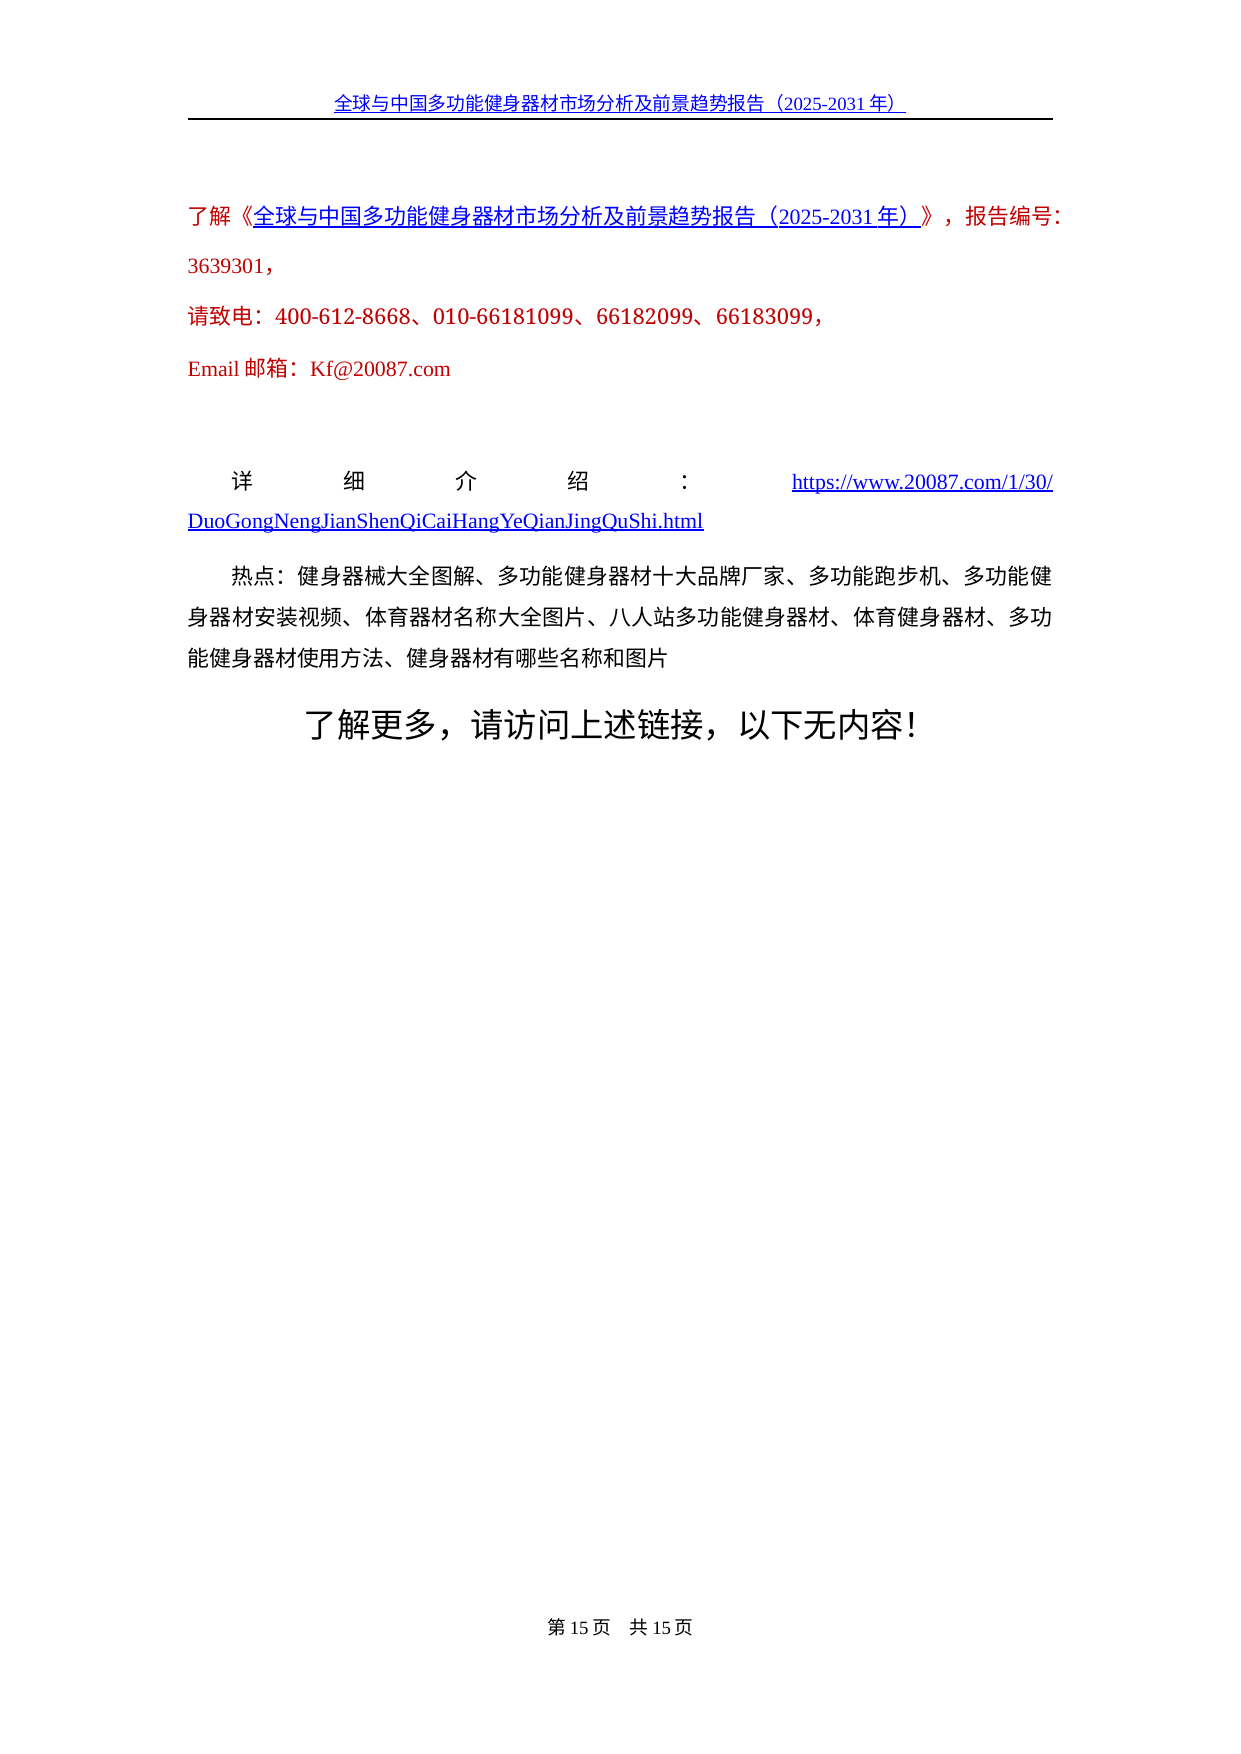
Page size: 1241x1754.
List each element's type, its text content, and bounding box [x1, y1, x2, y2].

text Email邮箱：Kf@20087.com [187, 350, 1053, 383]
text 热点：健身器械大全图解、多功能健身器材十大品牌厂家、多功能跑步机、多功能健身器材安装视频、体育器材名称大全图片、八人站多功能健身器材、体育健身器材、多功能健身器材使用方法、健身器材有哪些名称和图片 [187, 559, 1053, 673]
text 详细介绍：https://www.20087.com/1/30/DuoGongNengJianShenQiCaiHangYeQianJingQuShi.html [187, 463, 1053, 536]
title 了解更多，请访问上述链接，以下无内容！ [187, 690, 1053, 755]
text 了解《全球与中国多功能健身器材市场分析及前景趋势报告（2025-2031年）》，报告编号：3639301， [187, 198, 1053, 280]
text 请致电：400-612-8668、010-66181099、66182099、66183099， [187, 299, 1053, 331]
